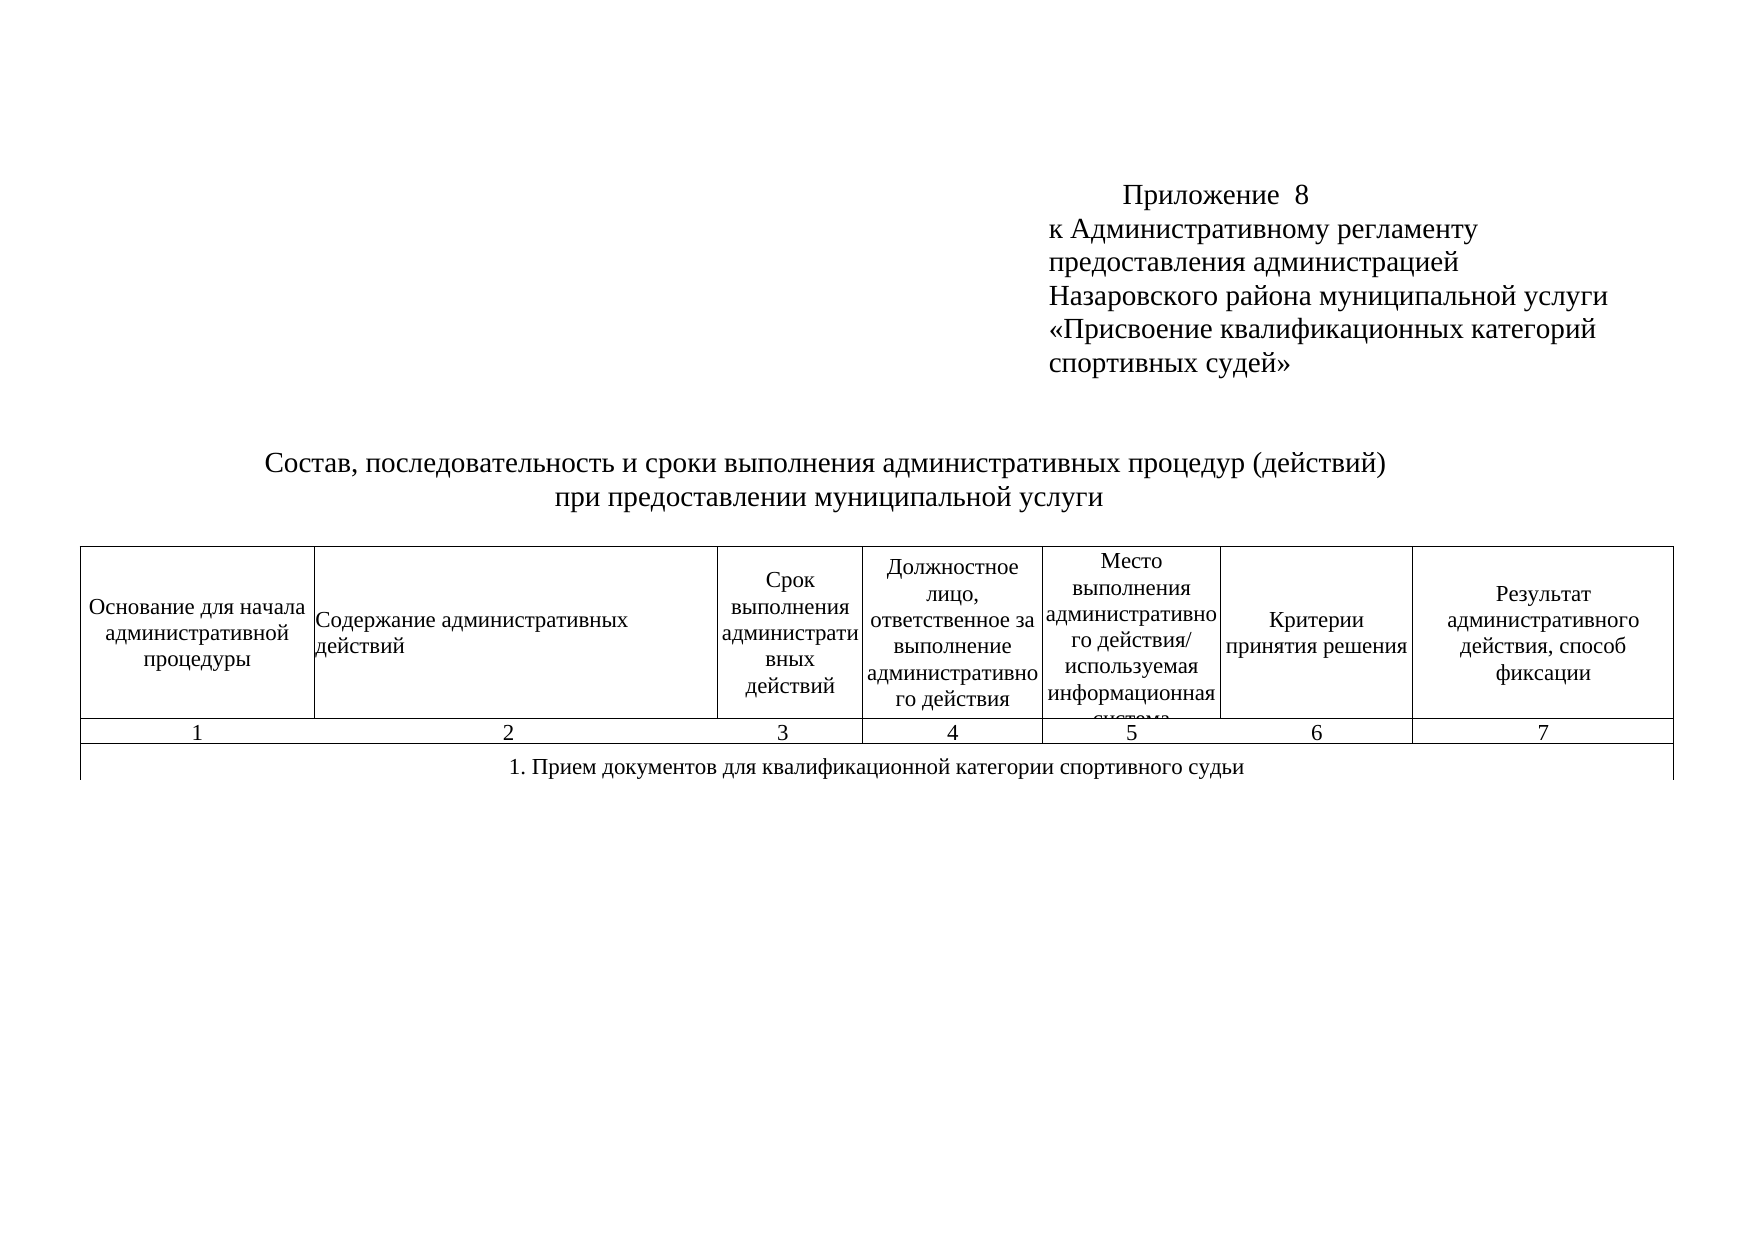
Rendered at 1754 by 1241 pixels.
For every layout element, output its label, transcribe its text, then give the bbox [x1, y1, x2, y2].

table_cell 3 [703, 719, 862, 743]
text Состав, последовательность и сроки выполнения административных процедур (действий) [0, 446, 1651, 479]
table_header Место выполнения административного действия/ используемая информационная система [1043, 547, 1220, 718]
table_header Результат административного действия, способ фиксации [1413, 547, 1673, 718]
table_cell 1. Прием документов для квалификационной категории спортивного судьи [81, 744, 1673, 780]
table_cell 7 [1413, 719, 1673, 743]
table_header Срок выполнения административных действий [718, 547, 862, 718]
text Приложение 8 [1048, 177, 1636, 211]
table_cell 4 [863, 719, 1042, 743]
table_cell 1 [81, 719, 314, 743]
table_cell 5 [1043, 719, 1220, 743]
table_cell 2 [314, 719, 703, 743]
table_header Должностное лицо, ответственное за выполнение административного действия [863, 547, 1042, 718]
table_header Основание для начала административной процедуры [81, 547, 314, 718]
table_header Критерии принятия решения [1221, 547, 1412, 718]
text при предоставлении муниципальной услуги [0, 479, 1651, 513]
title к Административному регламенту предоставления администрацией Назаровского района муниципальной услуги «Присвоение квалификационных категорий спортивных судей» [1048, 211, 1636, 378]
table_header Содержание административных действий [315, 547, 717, 718]
table_cell 6 [1220, 719, 1412, 743]
